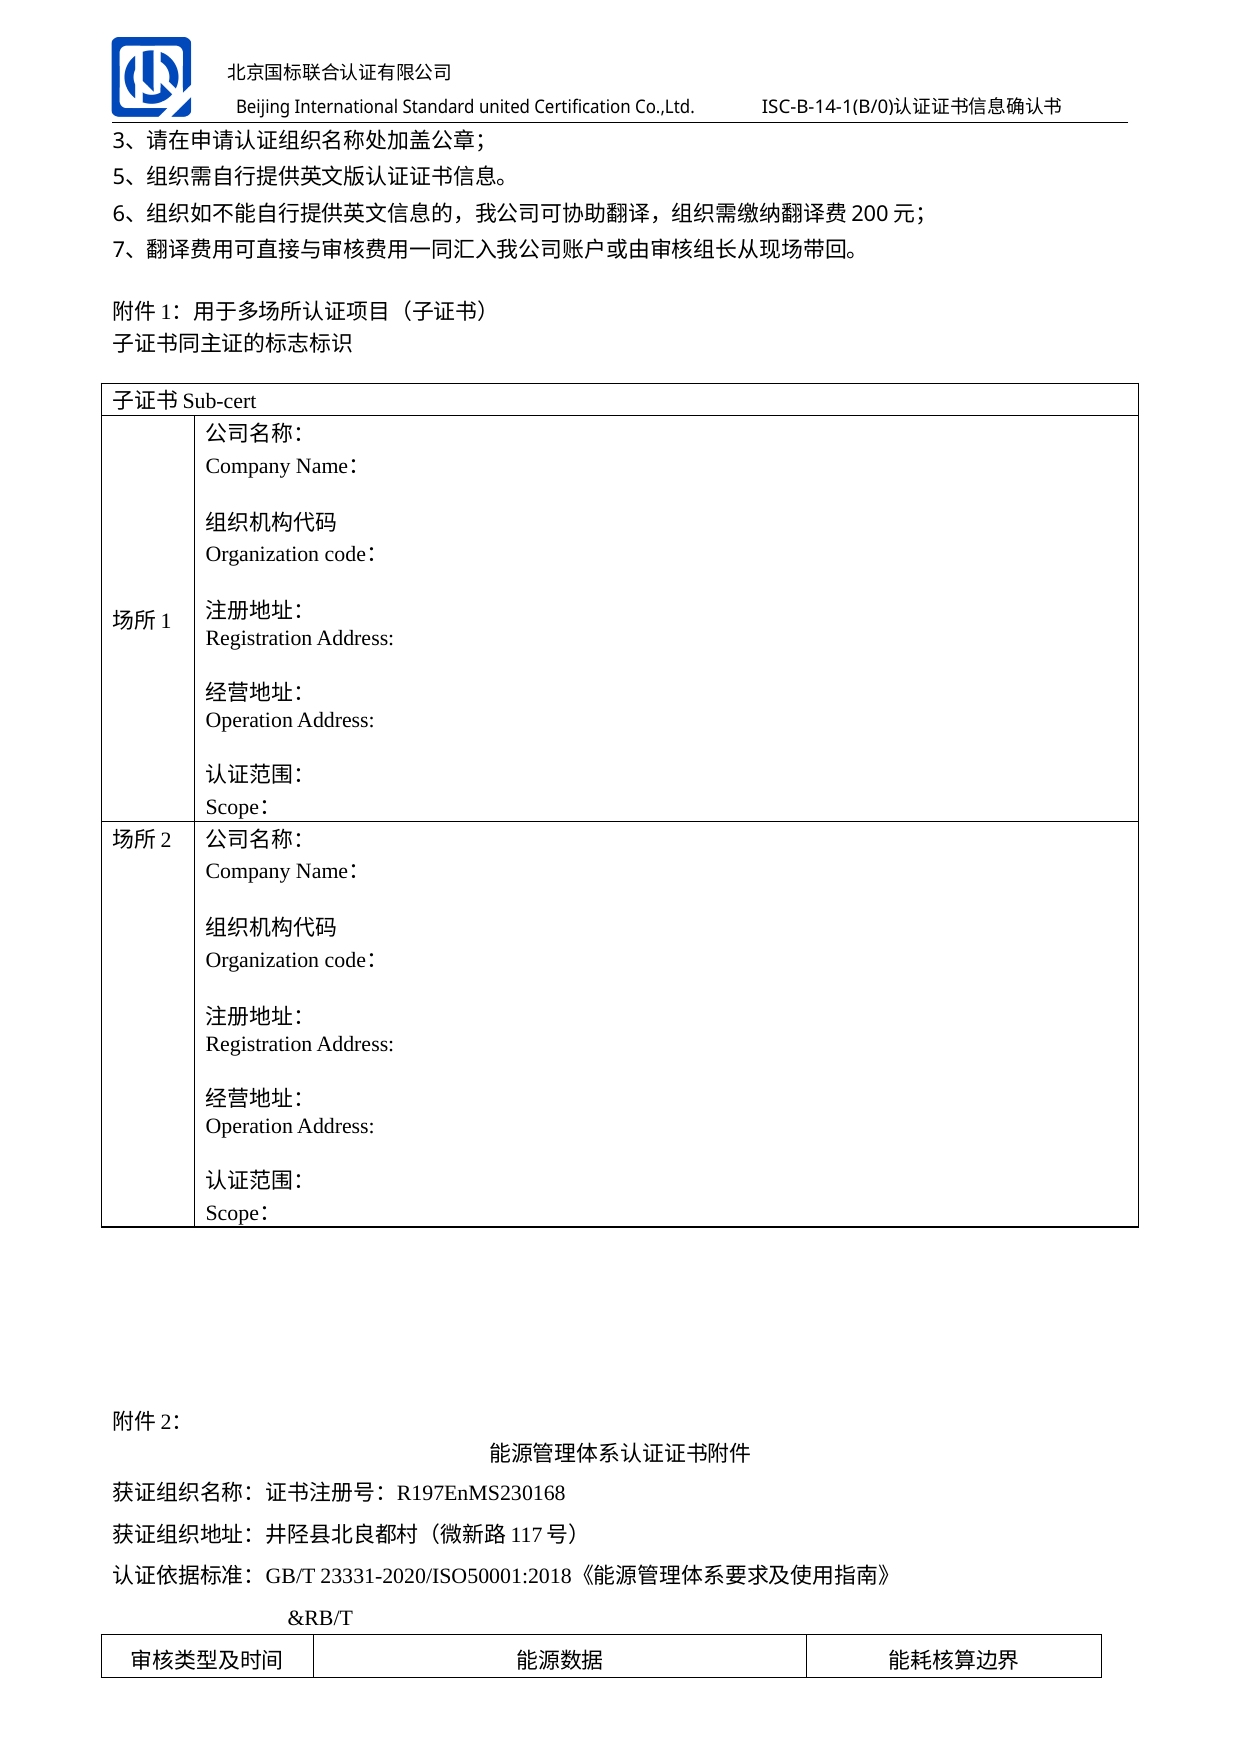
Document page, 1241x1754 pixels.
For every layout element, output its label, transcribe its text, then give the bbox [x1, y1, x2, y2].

table_cell 公司名称： Company Name： 组织机构代码 Organization code： 注册地址： Registration Address: 经营地址： Operation Address: 认证范围： Scope： [195, 822, 1138, 1226]
table_header 子证书Sub-cert [102, 384, 1138, 415]
table_header 能源数据 [314, 1635, 806, 1677]
text 能源管理体系认证证书附件 [112, 1436, 1128, 1467]
table_cell 场所1 [102, 416, 194, 821]
text 获证组织名称：证书注册号：R197EnMS230168 [112, 1467, 1128, 1509]
text 5、组织需自行提供英文版认证证书信息。 [112, 159, 1128, 191]
table_cell 公司名称： Company Name： 组织机构代码 Organization code： 注册地址： Registration Address: 经营地址： Operation Address: 认证范围： Scope： [195, 416, 1138, 821]
picture [111, 37, 192, 117]
text 附件2： [112, 1404, 1128, 1436]
text 7、翻译费用可直接与审核费用一同汇入我公司账户或由审核组长从现场带回。 [112, 232, 1128, 264]
text 获证组织地址：井陉县北良都村（微新路117号） [112, 1509, 1128, 1551]
text 附件1：用于多场所认证项目（子证书） [112, 294, 1128, 326]
text 3、请在申请认证组织名称处加盖公章； [112, 123, 1128, 155]
table_header 审核类型及时间 [102, 1635, 313, 1677]
text &RB/T [112, 1592, 1128, 1634]
text 认证依据标准：GB/T 23331-2020/ISO50001:2018《能源管理体系要求及使用指南》 [112, 1551, 1128, 1592]
table_header 能耗核算边界 [807, 1635, 1101, 1677]
table_cell 场所2 [102, 822, 194, 1226]
text 6、组织如不能自行提供英文信息的，我公司可协助翻译，组织需缴纳翻译费200元； [112, 196, 1128, 228]
text 子证书同主证的标志标识 [112, 326, 1128, 357]
